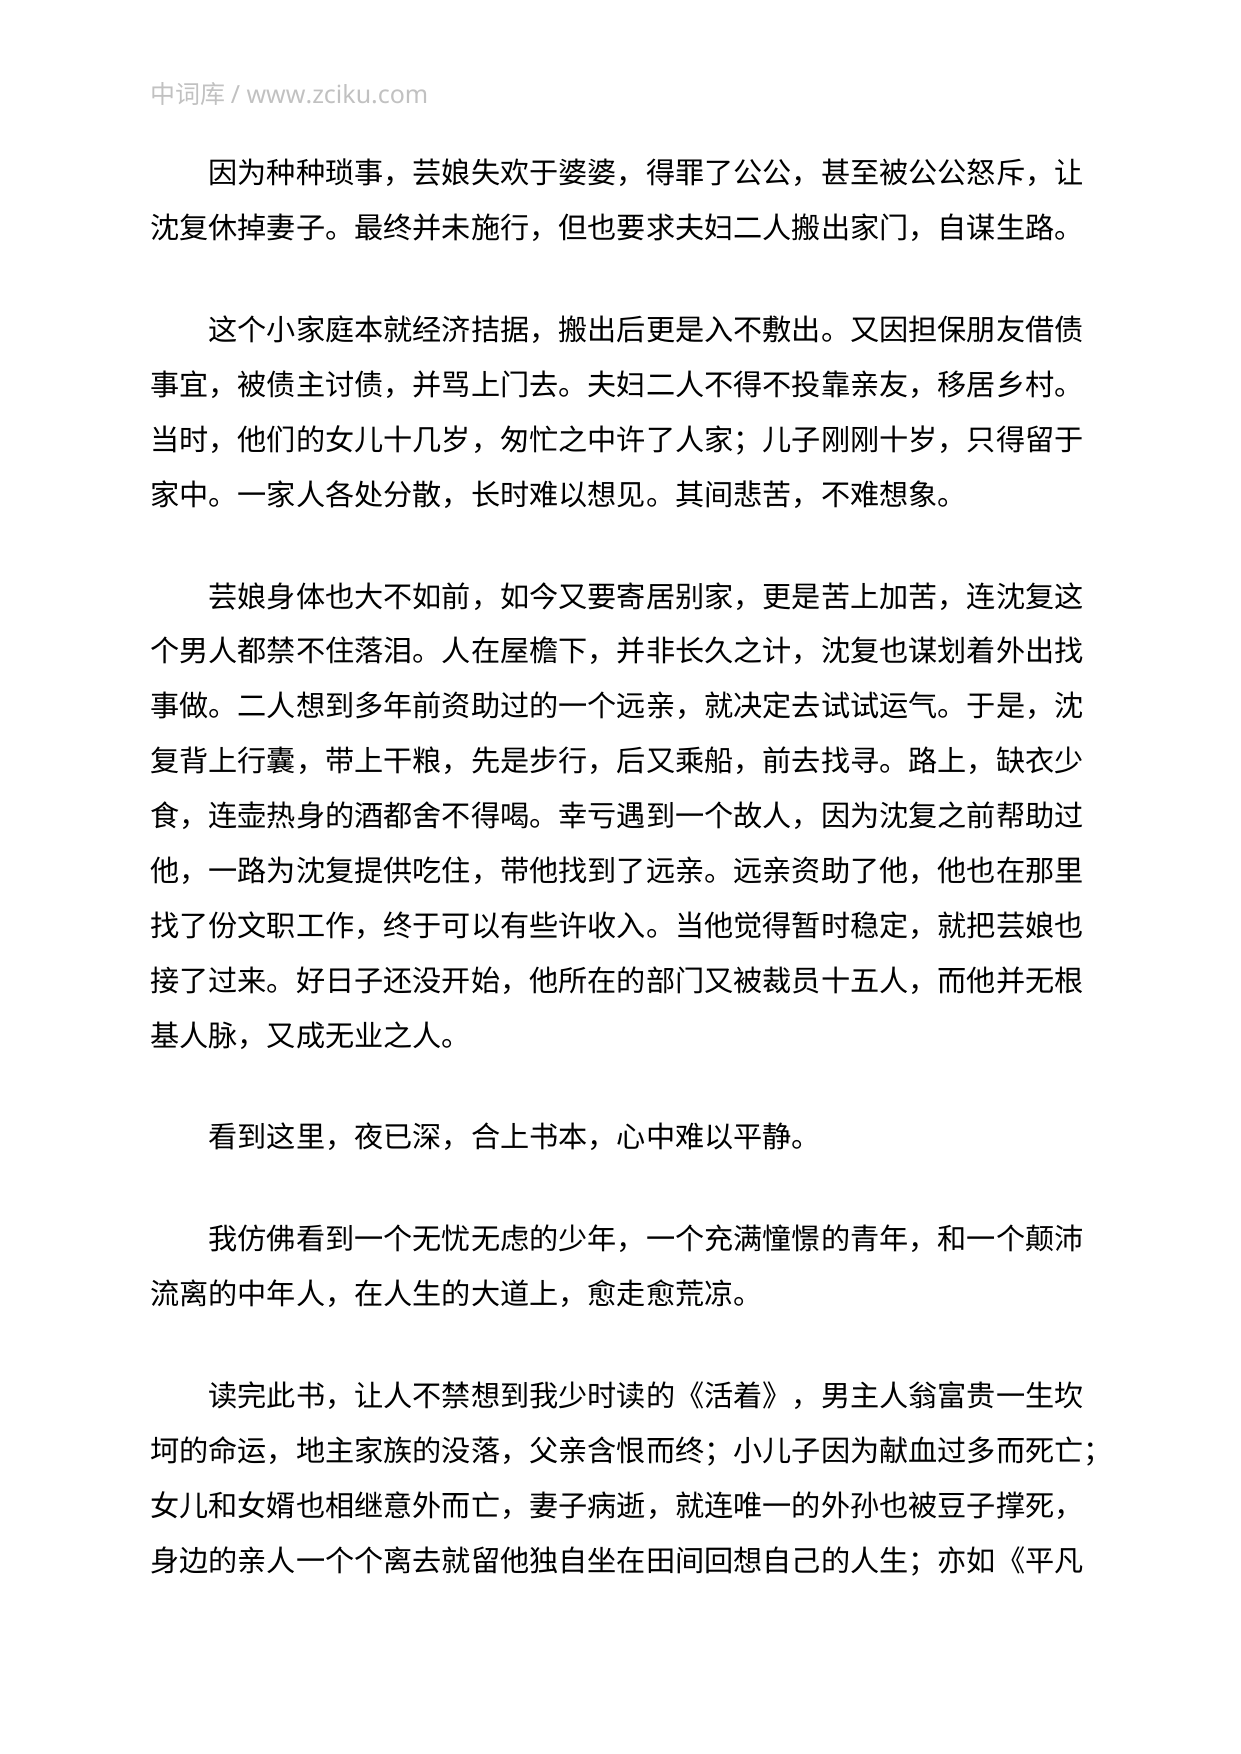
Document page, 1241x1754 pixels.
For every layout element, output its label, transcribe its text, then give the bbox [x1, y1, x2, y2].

text 因为种种琐事，芸娘失欢于婆婆，得罪了公公，甚至被公公怒斥，让沈复休掉妻子。最终并未施行，但也要求夫妇二人搬出家门，自谋生路。 [150, 150, 1090, 247]
text 看到这里，夜已深，合上书本，心中难以平静。 [150, 1114, 1090, 1156]
text 这个小家庭本就经济拮据，搬出后更是入不敷出。又因担保朋友借债事宜，被债主讨债，并骂上门去。夫妇二人不得不投靠亲友，移居乡村。当时，他们的女儿十几岁，匆忙之中许了人家；儿子刚刚十岁，只得留于家中。一家人各处分散，长时难以想见。其间悲苦，不难想象。 [150, 307, 1090, 514]
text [150, 1372, 1090, 1579]
text 芸娘身体也大不如前，如今又要寄居别家，更是苦上加苦，连沈复这个男人都禁不住落泪。人在屋檐下，并非长久之计，沈复也谋划着外出找事做。二人想到多年前资助过的一个远亲，就决定去试试运气。于是，沈复背上行囊，带上干粮，先是步行，后又乘船，前去找寻。路上，缺衣少食，连壶热身的酒都舍不得喝。幸亏遇到一个故人，因为沈复之前帮助过他，一路为沈复提供吃住，带他找到了远亲。远亲资助了他，他也在那里找了份文职工作，终于可以有些许收入。当他觉得暂时稳定，就把芸娘也接了过来。好日子还没开始，他所在的部门又被裁员十五人，而他并无根基人脉，又成无业之人。 [150, 573, 1090, 1054]
text 我仿佛看到一个无忧无虑的少年，一个充满憧憬的青年，和一个颠沛流离的中年人，在人生的大道上，愈走愈荒凉。 [150, 1216, 1090, 1313]
